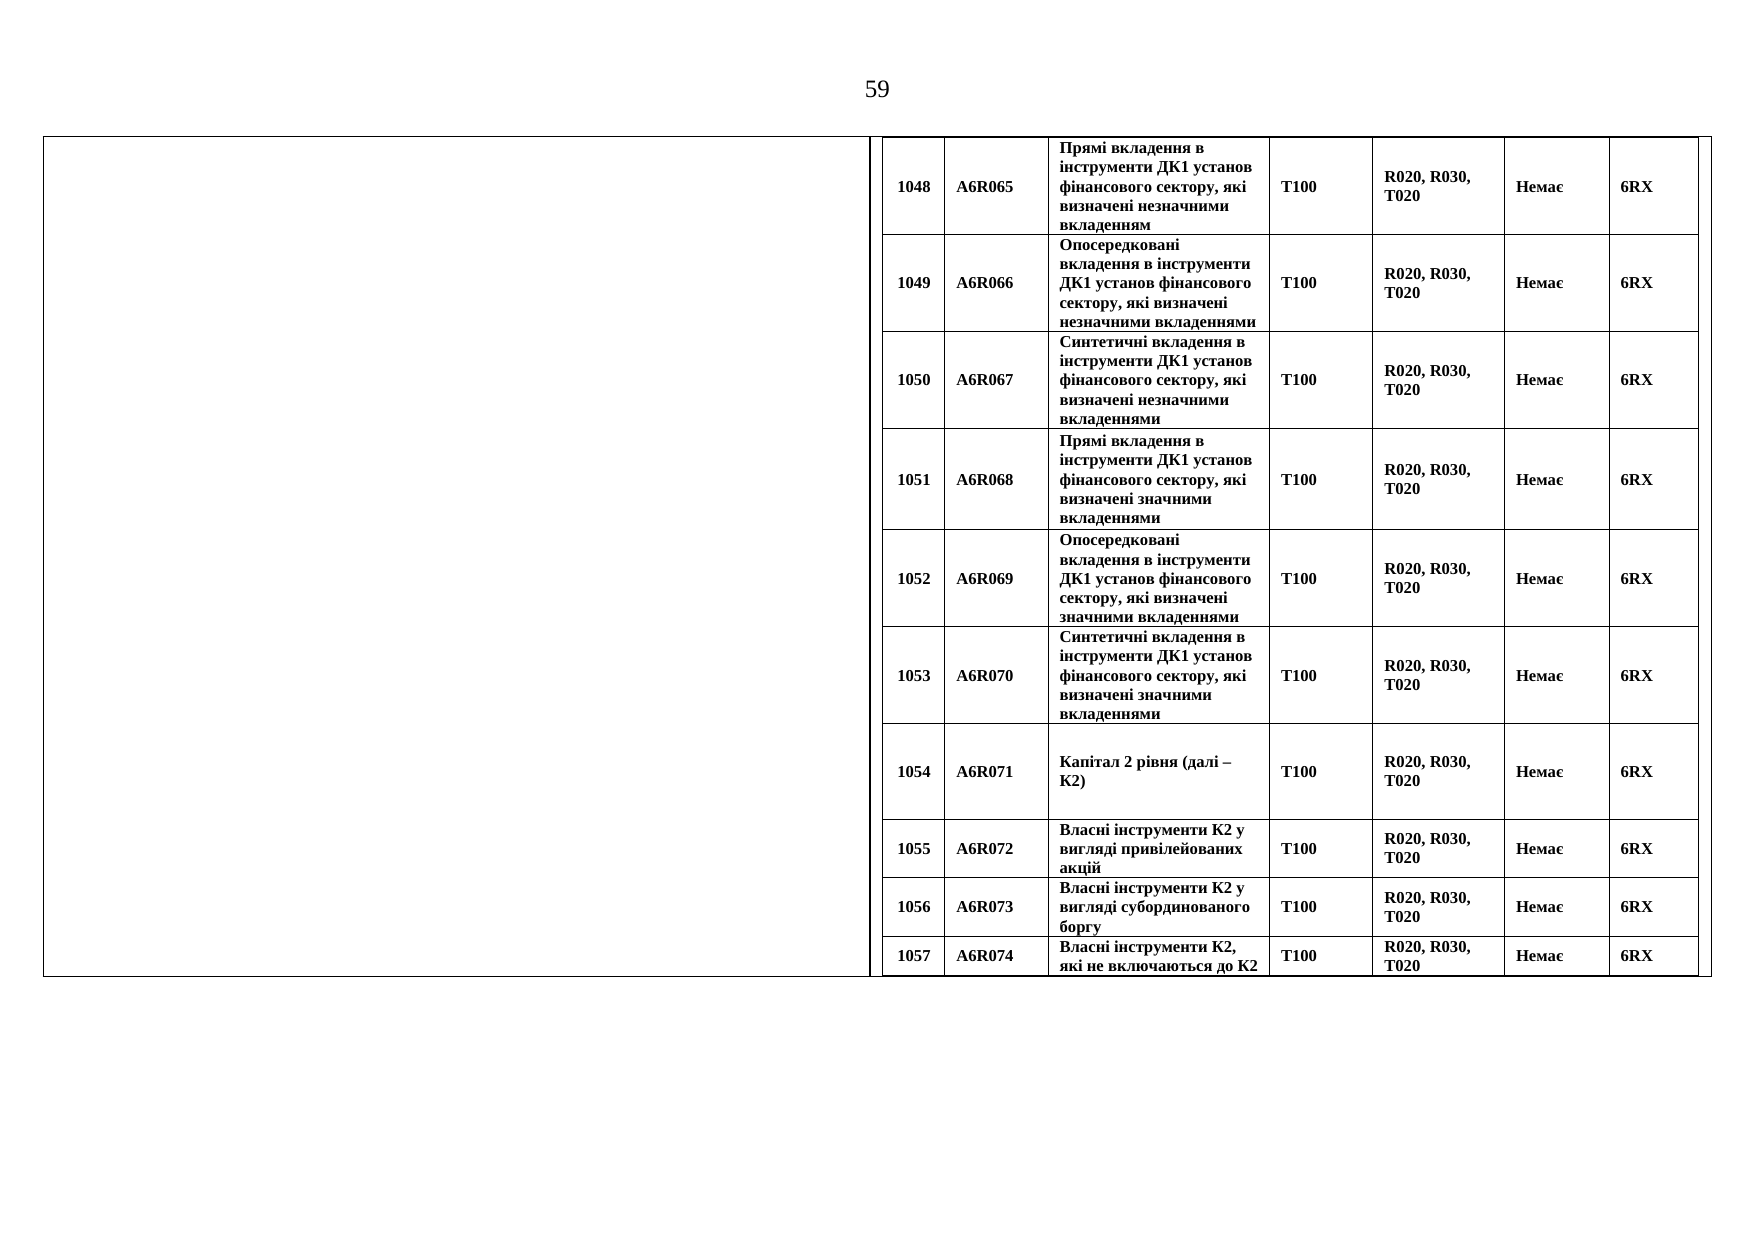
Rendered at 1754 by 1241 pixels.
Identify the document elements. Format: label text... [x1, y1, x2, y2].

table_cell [1270, 937, 1372, 975]
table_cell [1270, 138, 1372, 234]
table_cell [1373, 937, 1504, 975]
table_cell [883, 138, 944, 234]
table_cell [945, 138, 1048, 234]
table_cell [1505, 937, 1609, 975]
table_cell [1610, 937, 1698, 975]
table_cell [44, 137, 869, 976]
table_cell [1049, 937, 1269, 975]
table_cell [1505, 138, 1609, 234]
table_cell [1049, 138, 1269, 234]
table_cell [945, 937, 1048, 975]
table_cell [1699, 137, 1711, 976]
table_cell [1610, 138, 1698, 234]
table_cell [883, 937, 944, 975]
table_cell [1373, 138, 1504, 234]
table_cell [871, 137, 882, 976]
